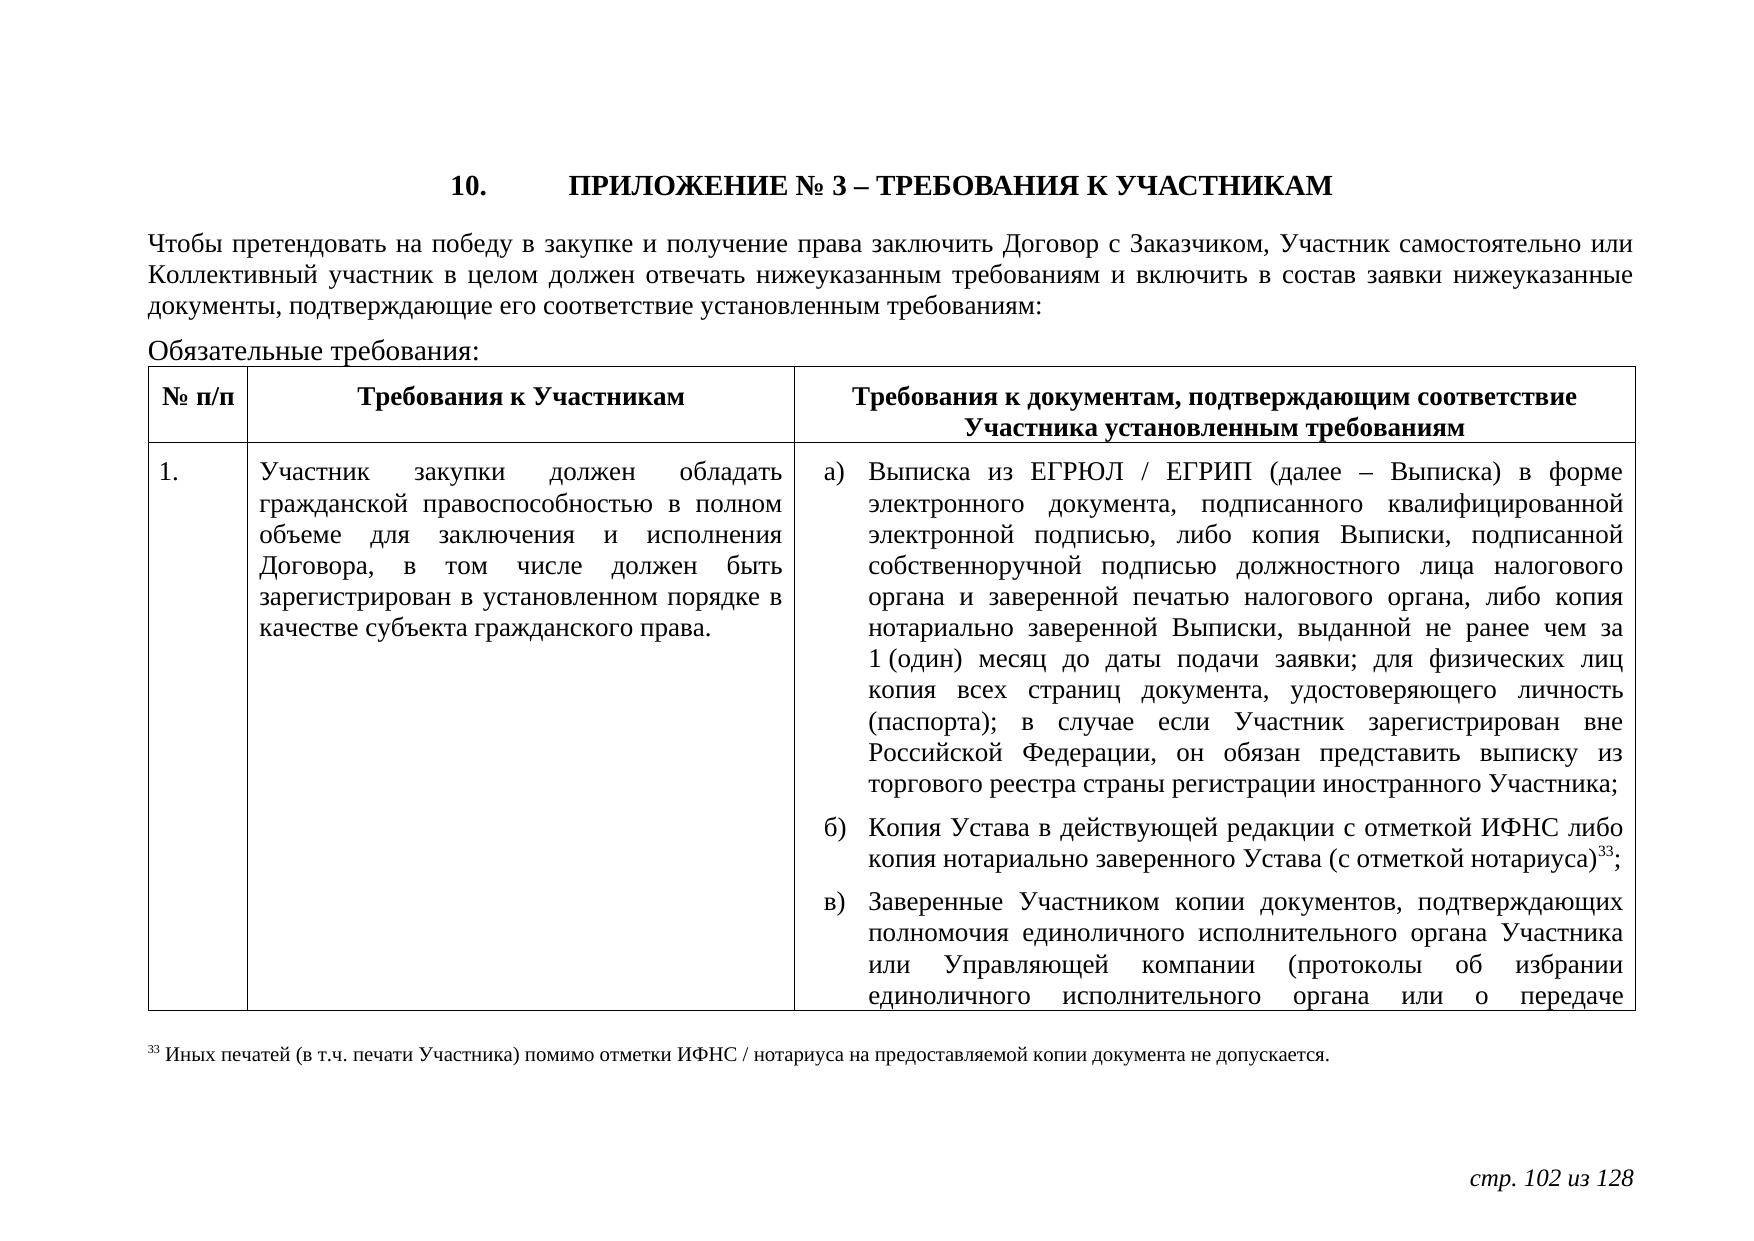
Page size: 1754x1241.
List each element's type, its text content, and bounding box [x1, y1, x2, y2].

table_header № п/п [149, 367, 247, 442]
text Обязательные требования: [148, 333, 1636, 366]
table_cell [795, 443, 1635, 1010]
table_cell [149, 443, 247, 1010]
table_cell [248, 443, 794, 1010]
text Чтобы претендовать на победу в закупке и получение права заключить Договор с Заказчиком, Участник самостоятельно или Коллективный участник в целом должен отвечать нижеуказанным требованиям и включить в состав заявки нижеуказанные документы, подтверждающие его соответствие установленным требованиям: [148, 227, 1636, 320]
table_header Требования к документам, подтверждающим соответствие Участника установленным требованиям [795, 367, 1635, 442]
table_header Требования к Участникам [248, 367, 794, 442]
subtitle ПРИЛОЖЕНИЕ № 3 – ТРЕБОВАНИЯ К УЧАСТНИКАМ [148, 168, 1636, 202]
